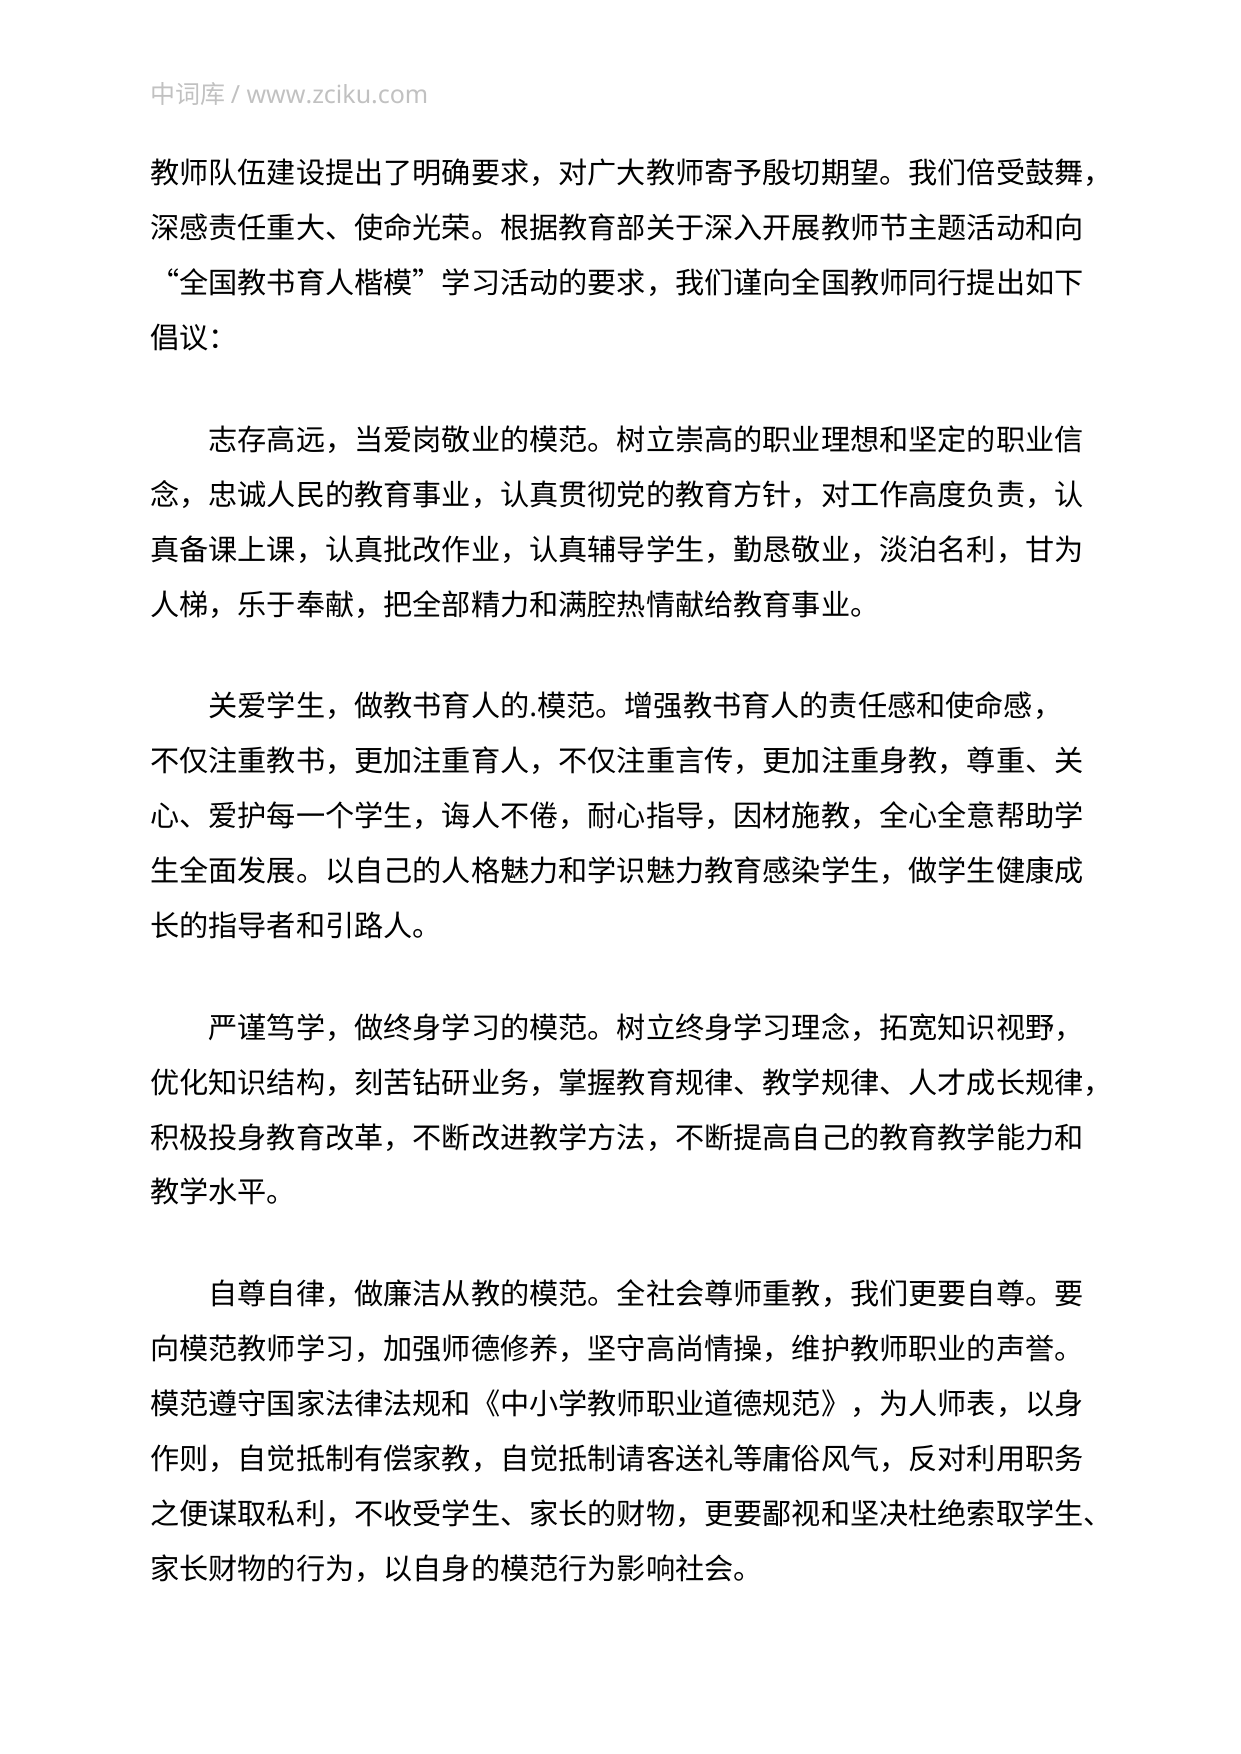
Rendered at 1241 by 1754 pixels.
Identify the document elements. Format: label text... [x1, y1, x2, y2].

text 自尊自律，做廉洁从教的模范。全社会尊师重教，我们更要自尊。要向模范教师学习，加强师德修养，坚守高尚情操，维护教师职业的声誉。模范遵守国家法律法规和《中小学教师职业道德规范》，为人师表，以身作则，自觉抵制有偿家教，自觉抵制请客送礼等庸俗风气，反对利用职务之便谋取私利，不收受学生、家长的财物，更要鄙视和坚决杜绝索取学生、家长财物的行为，以自身的模范行为影响社会。 [150, 1271, 1090, 1588]
text 关爱学生，做教书育人的.模范。增强教书育人的责任感和使命感，不仅注重教书，更加注重育人，不仅注重言传，更加注重身教，尊重、关心、爱护每一个学生，诲人不倦，耐心指导，因材施教，全心全意帮助学生全面发展。以自己的人格魅力和学识魅力教育感染学生，做学生健康成长的指导者和引路人。 [150, 683, 1090, 945]
text 志存高远，当爱岗敬业的模范。树立崇高的职业理想和坚定的职业信念，忠诚人民的教育事业，认真贯彻党的教育方针，对工作高度负责，认真备课上课，认真批改作业，认真辅导学生，勤恳敬业，淡泊名利，甘为人梯，乐于奉献，把全部精力和满腔热情献给教育事业。 [150, 416, 1090, 623]
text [150, 150, 1090, 357]
text 严谨笃学，做终身学习的模范。树立终身学习理念，拓宽知识视野，优化知识结构，刻苦钻研业务，掌握教育规律、教学规律、人才成长规律，积极投身教育改革，不断改进教学方法，不断提高自己的教育教学能力和教学水平。 [150, 1004, 1090, 1211]
